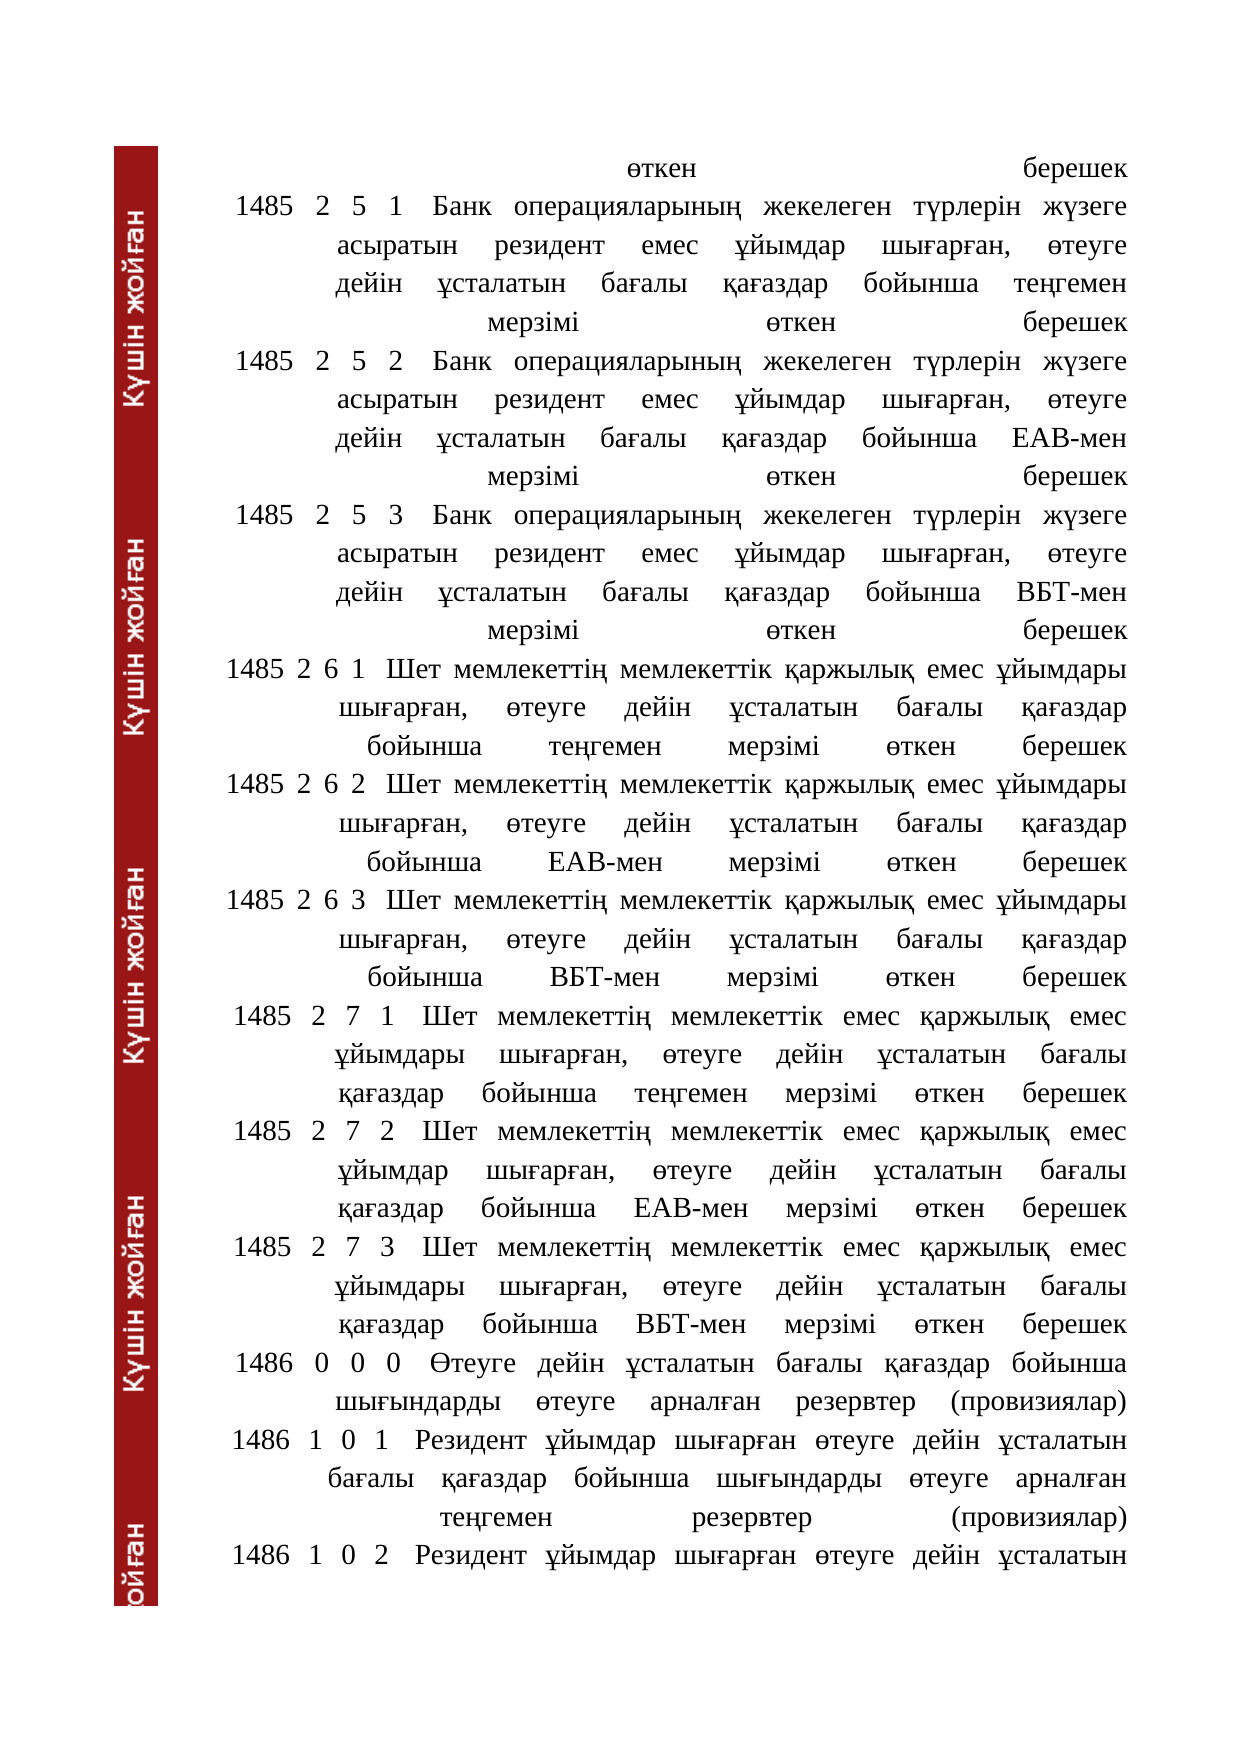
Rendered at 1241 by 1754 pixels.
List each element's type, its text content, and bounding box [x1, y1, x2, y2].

picture [114, 146, 158, 150]
picture [114, 1571, 158, 1606]
